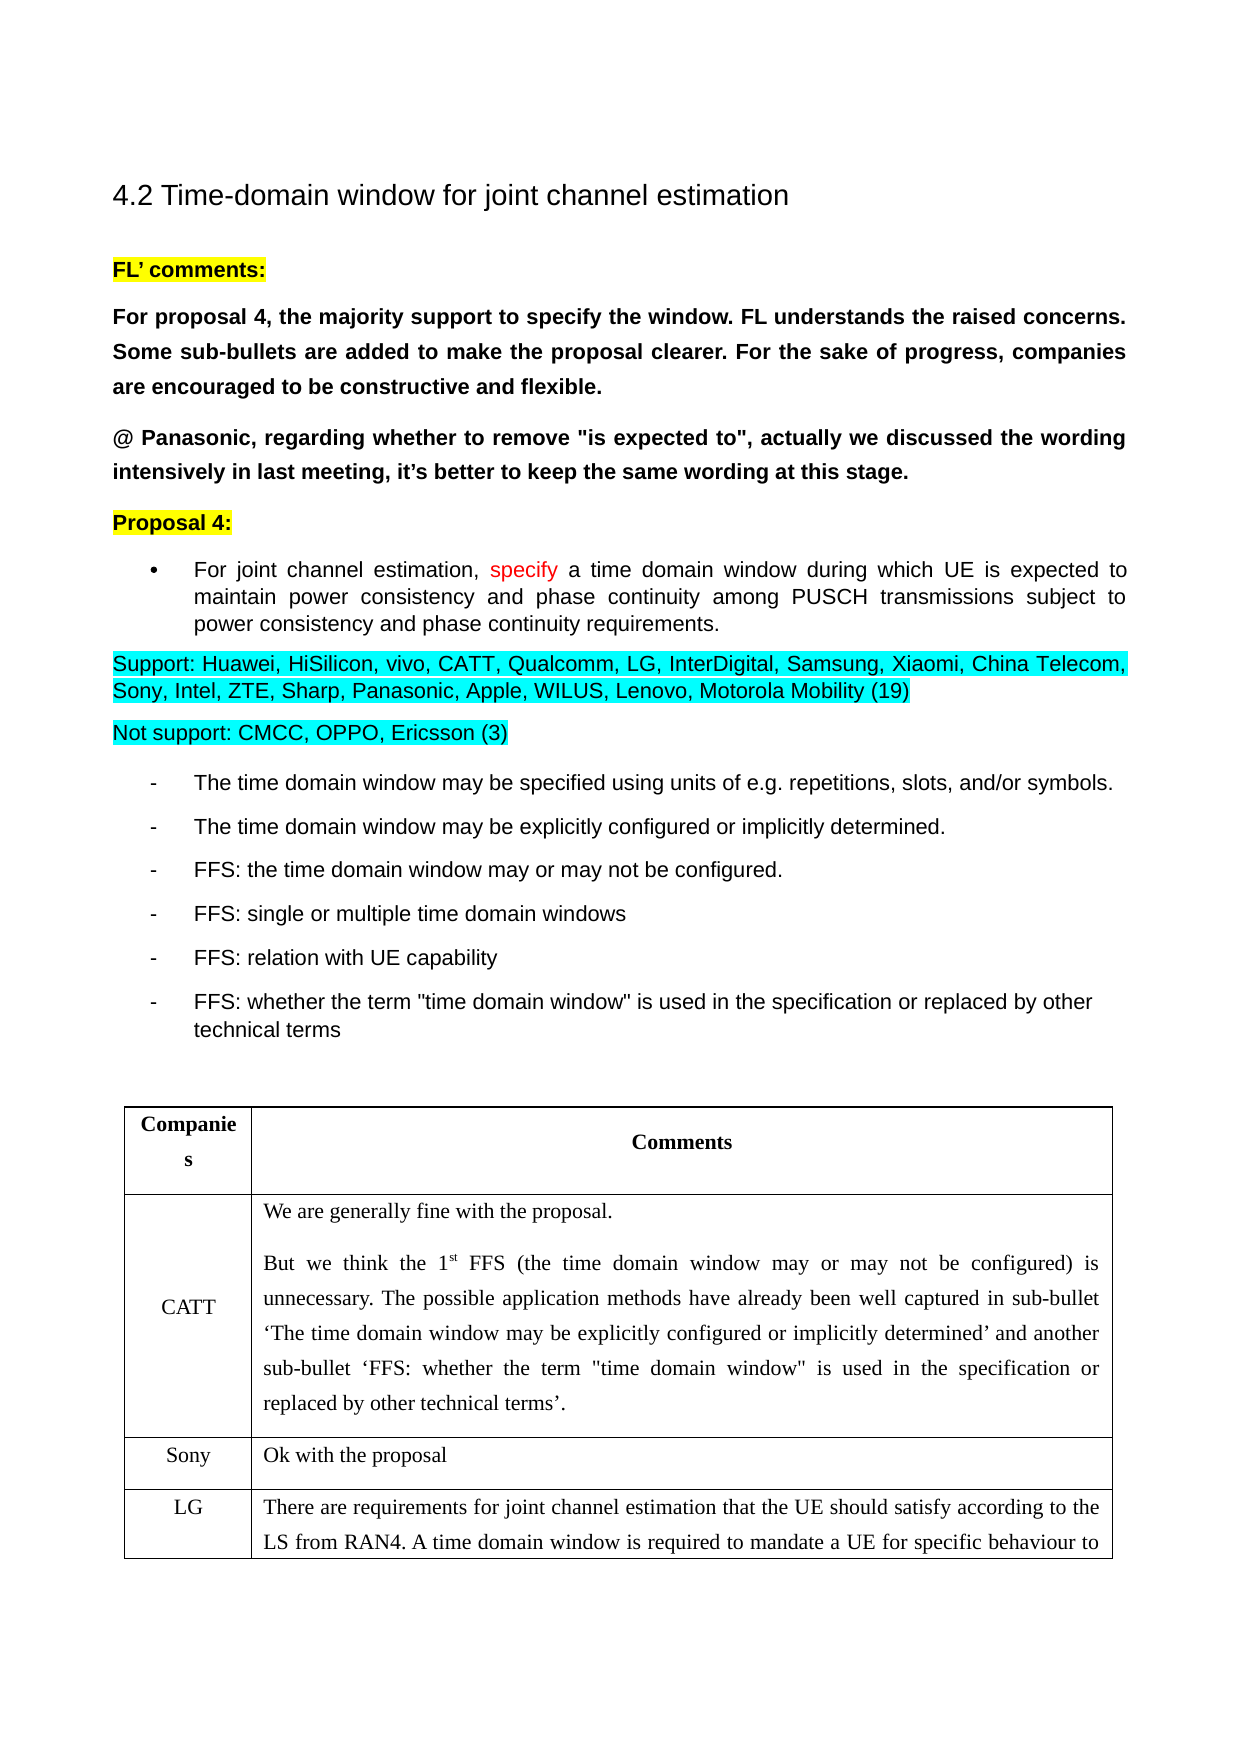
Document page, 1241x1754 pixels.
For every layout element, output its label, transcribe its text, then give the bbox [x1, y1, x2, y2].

text @ Panasonic, regarding whether to remove "is expected to", actually we discussed the wording intensively in last meeting, it’s better to keep the same wording at this stage. [112, 421, 1128, 488]
list FFS: whether the term "time domain window" is used in the specification or replaced by other technical terms [150, 986, 1128, 1042]
text Not support: CMCC, OPPO, Ericsson (3) [112, 716, 1128, 749]
text For proposal 4, the majority support to specify the window. FL understands the raised concerns. Some sub-bullets are added to make the proposal clearer. For the sake of progress, companies are encouraged to be constructive and flexible. [112, 300, 1128, 403]
list FFS: single or multiple time domain windows [150, 898, 1128, 928]
list FFS: relation with UE capability [150, 942, 1128, 972]
table_header Comments [252, 1108, 1112, 1194]
text FL’ comments: [112, 253, 1128, 286]
text Proposal 4: [112, 506, 1128, 538]
table_header Companies [125, 1108, 251, 1194]
list FFS: the time domain window may or may not be configured. [150, 854, 1128, 884]
list The time domain window may be specified using units of e.g. repetitions, slots, and/or symbols. [150, 767, 1128, 797]
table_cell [252, 1490, 1112, 1558]
table_cell Ok with the proposal [252, 1438, 1112, 1489]
table_cell CATT [125, 1195, 251, 1437]
table_cell We are generally fine with the proposal. But we think the 1st FFS (the time domain window may or may not be configured) is unnecessary. The possible application methods have already been well captured in sub-bullet ‘The time domain window may be explicitly configured or implicitly determined’ and another sub-bullet ‘FFS: whether the term "time domain window" is used in the specification or replaced by other technical terms’. [252, 1195, 1112, 1437]
list Support: Huawei, HiSilicon, vivo, CATT, Qualcomm, LG, InterDigital, Samsung, Xiaomi, China Telecom, Sony, Intel, ZTE, Sharp, Panasonic, Apple, WILUS, Lenovo, Motorola Mobility (19) [112, 651, 1128, 703]
list For joint channel estimation, specify a time domain window during which UE is expected to maintain power consistency and phase continuity among PUSCH transmissions subject to power consistency and phase continuity requirements. [150, 557, 1128, 637]
table_cell Sony [125, 1438, 251, 1489]
subtitle 4.2 Time-domain window for joint channel estimation [112, 162, 1128, 227]
list The time domain window may be explicitly configured or implicitly determined. [150, 811, 1128, 840]
table_cell LG [125, 1490, 251, 1558]
